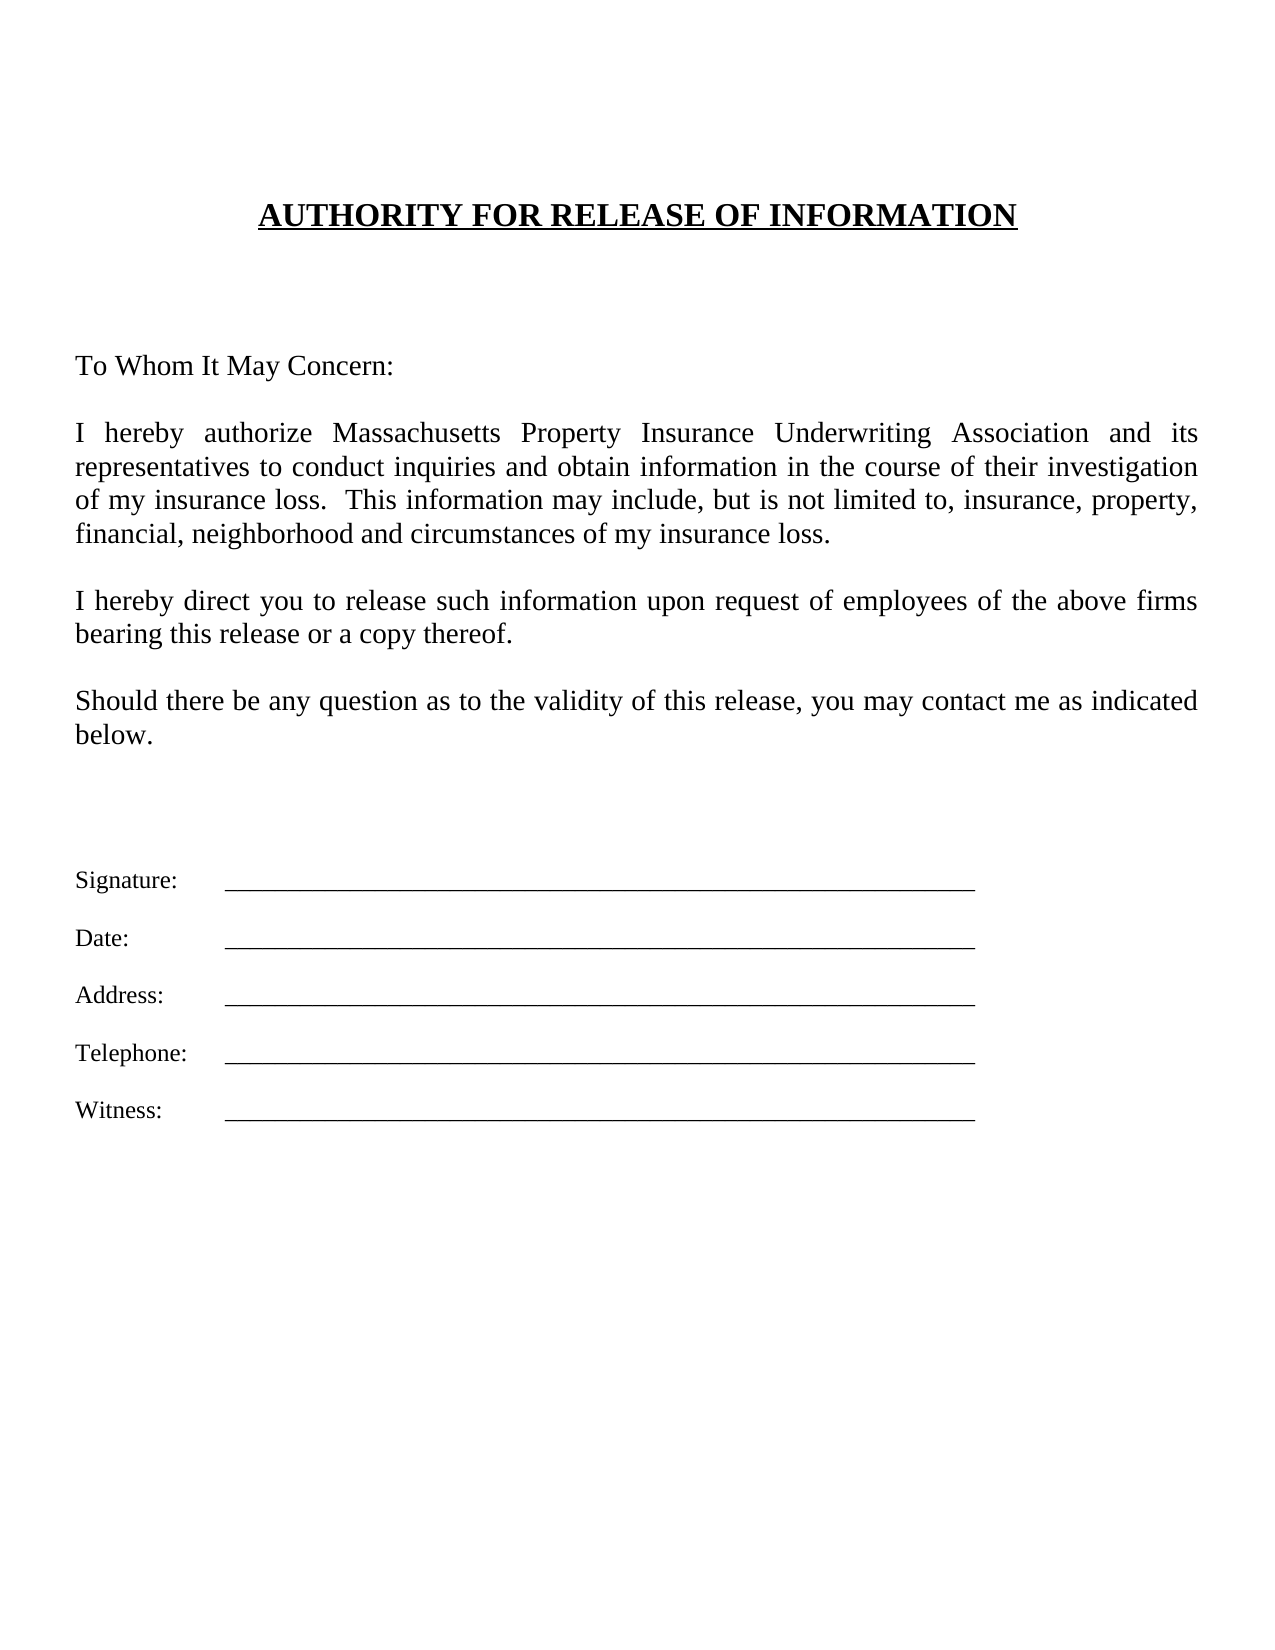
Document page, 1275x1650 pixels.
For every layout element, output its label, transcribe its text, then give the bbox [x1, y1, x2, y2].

text Witness: ____________________________________________________________ [75, 1096, 1200, 1124]
text Telephone: ____________________________________________________________ [75, 1038, 1200, 1067]
text AUTHORITY FOR RELEASE OF INFORMATION [75, 195, 1200, 233]
text Signature: ____________________________________________________________ [75, 866, 1200, 894]
text I hereby authorize Massachusetts Property Insurance Underwriting Association and its representatives to conduct inquiries and obtain information in the course of their investigation of my insurance loss. This information may include, but is not limited to, insurance, property, financial, neighborhood and circumstances of my insurance loss. [75, 415, 1200, 549]
text Date: ____________________________________________________________ [75, 923, 1200, 952]
text Address: ____________________________________________________________ [75, 981, 1200, 1009]
text I hereby direct you to release such information upon request of employees of the above firms bearing this release or a copy thereof. [75, 583, 1200, 650]
text Should there be any question as to the validity of this release, you may contact me as indicated below. [75, 683, 1200, 751]
text To Whom It May Concern: [75, 348, 1200, 382]
